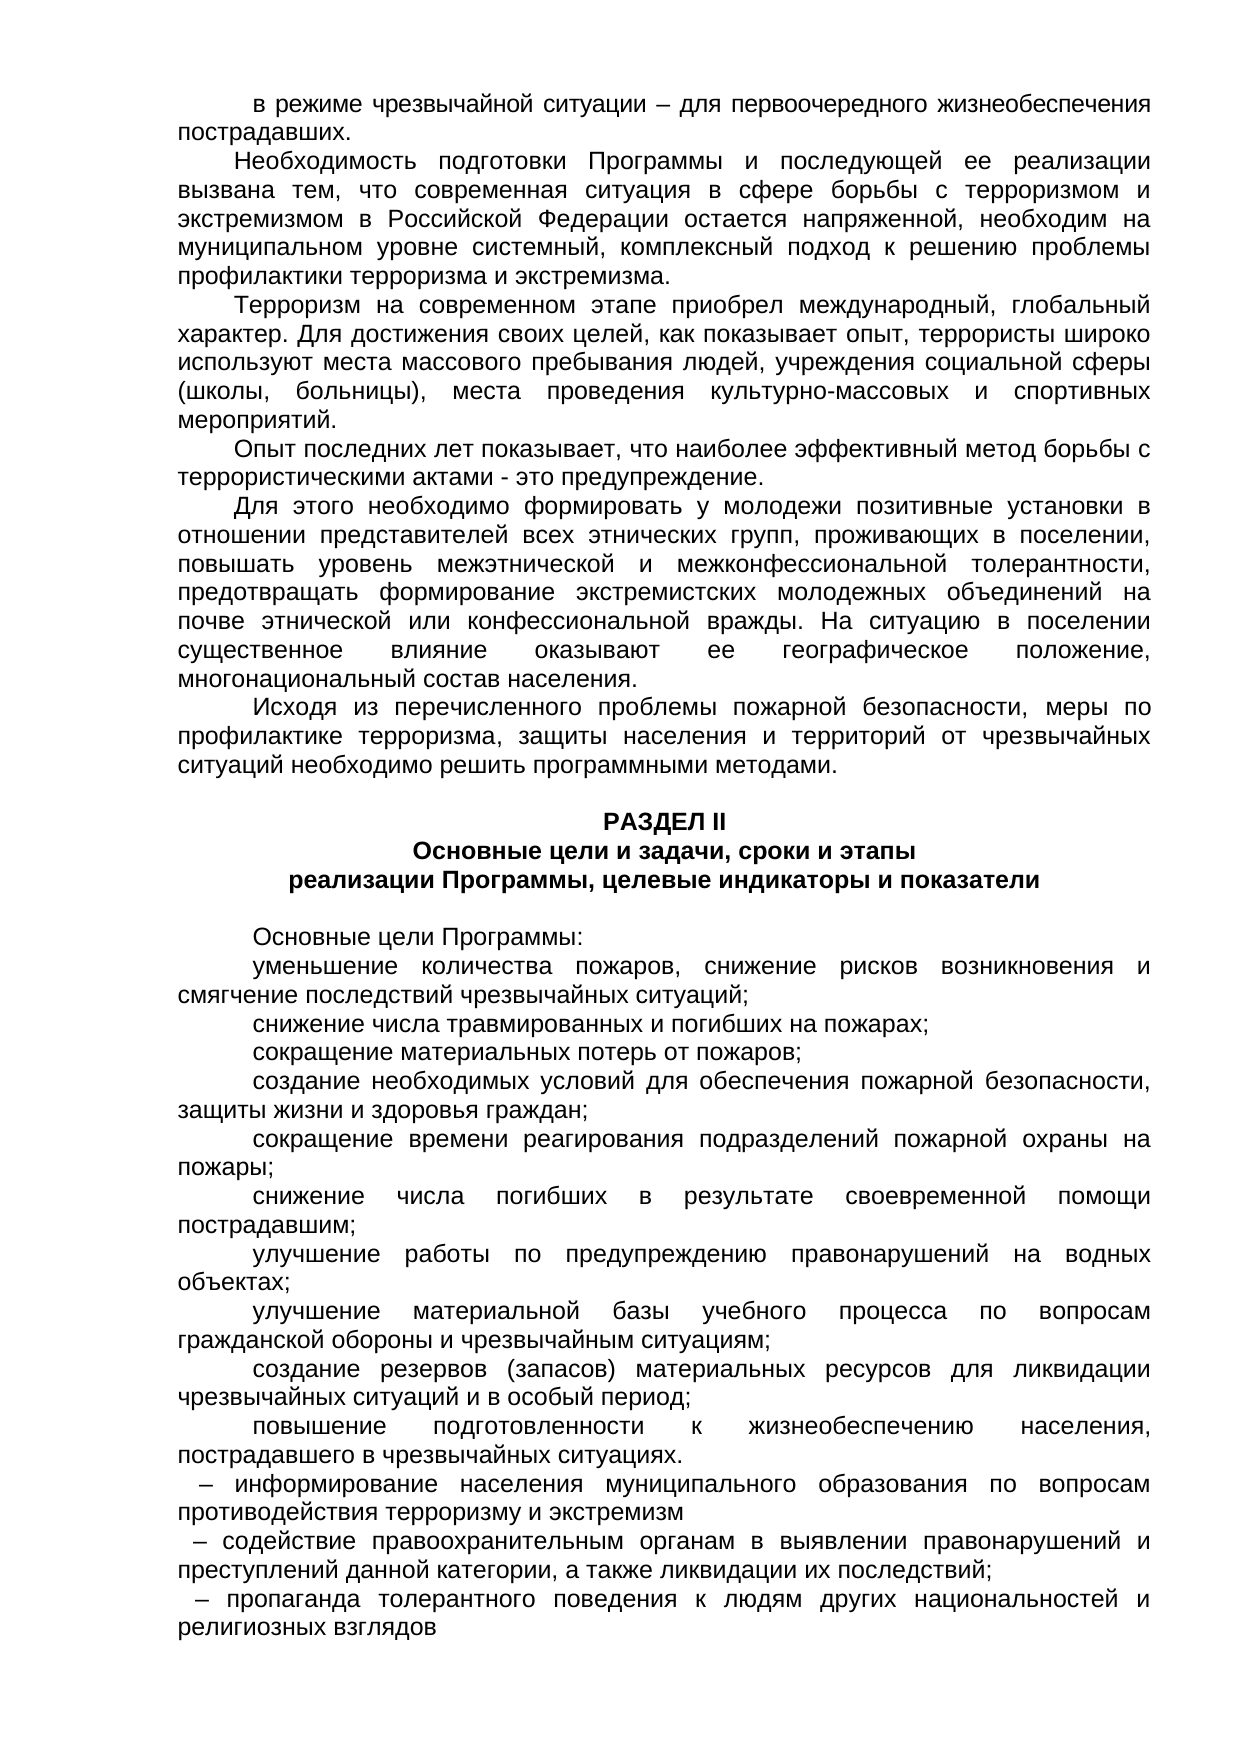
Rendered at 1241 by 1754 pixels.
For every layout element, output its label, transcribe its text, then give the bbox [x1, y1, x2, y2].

text – пропаганда толерантного поведения к людям других национальностей и религиозных взглядов [177, 1584, 1152, 1641]
text создание необходимых условий для обеспечения пожарной безопасности, защиты жизни и здоровья граждан; [177, 1066, 1152, 1124]
text – информирование населения муниципального образования по вопросам противодействия терроризму и экстремизм [177, 1469, 1152, 1526]
text Терроризм на современном этапе приобрел международный, глобальный характер. Для достижения своих целей, как показывает опыт, террористы широко используют места массового пребывания людей, учреждения социальной сферы (школы, больницы), места проведения культурно-массовых и спортивных мероприятий. [177, 290, 1152, 434]
text Исходя из перечисленного проблемы пожарной безопасности, меры по профилактике терроризма, защиты населения и территорий от чрезвычайных ситуаций необходимо решить программными методами. [177, 692, 1152, 779]
text Для этого необходимо формировать у молодежи позитивные установки в отношении представителей всех этнических групп, проживающих в поселении, повышать уровень межэтнической и межконфессиональной толерантности, предотвращать формирование экстремистских молодежных объединений на почве этнической или конфессиональной вражды. На ситуацию в поселении существенное влияние оказывают ее географическое положение, многонациональный состав населения. [177, 491, 1152, 692]
text сокращение времени реагирования подразделений пожарной охраны на пожары; [177, 1124, 1152, 1181]
text снижение числа погибших в результате своевременной помощи пострадавшим; [177, 1181, 1152, 1239]
text Основные цели и задачи, сроки и этапы [177, 836, 1152, 865]
text – содействие правоохранительным органам в выявлении правонарушений и преступлений данной категории, а также ликвидации их последствий; [177, 1526, 1152, 1584]
text уменьшение количества пожаров, снижение рисков возникновения и смягчение последствий чрезвычайных ситуаций; [177, 951, 1152, 1009]
text РАЗДЕЛ II [177, 807, 1152, 836]
text повышение подготовленности к жизнеобеспечению населения, пострадавшего в чрезвычайных ситуациях. [177, 1411, 1152, 1469]
text улучшение работы по предупреждению правонарушений на водных объектах; [177, 1239, 1152, 1296]
text улучшение материальной базы учебного процесса по вопросам гражданской обороны и чрезвычайным ситуациям; [177, 1296, 1152, 1354]
text снижение числа травмированных и погибших на пожарах; [177, 1009, 1152, 1037]
text создание резервов (запасов) материальных ресурсов для ликвидации чрезвычайных ситуаций и в особый период; [177, 1354, 1152, 1411]
text Опыт последних лет показывает, что наиболее эффективный метод борьбы с террористическими актами - это предупреждение. [177, 434, 1152, 491]
text реализации Программы, целевые индикаторы и показатели [177, 865, 1152, 894]
text сокращение материальных потерь от пожаров; [177, 1037, 1152, 1066]
text Основные цели Программы: [177, 922, 1152, 951]
text Необходимость подготовки Программы и последующей ее реализации вызвана тем, что современная ситуация в сфере борьбы с терроризмом и экстремизмом в Российской Федерации остается напряженной, необходим на муниципальном уровне системный, комплексный подход к решению проблемы профилактики терроризма и экстремизма. [177, 146, 1152, 290]
text в режиме чрезвычайной ситуации – для первоочередного жизнеобеспечения пострадавших. [177, 89, 1152, 146]
